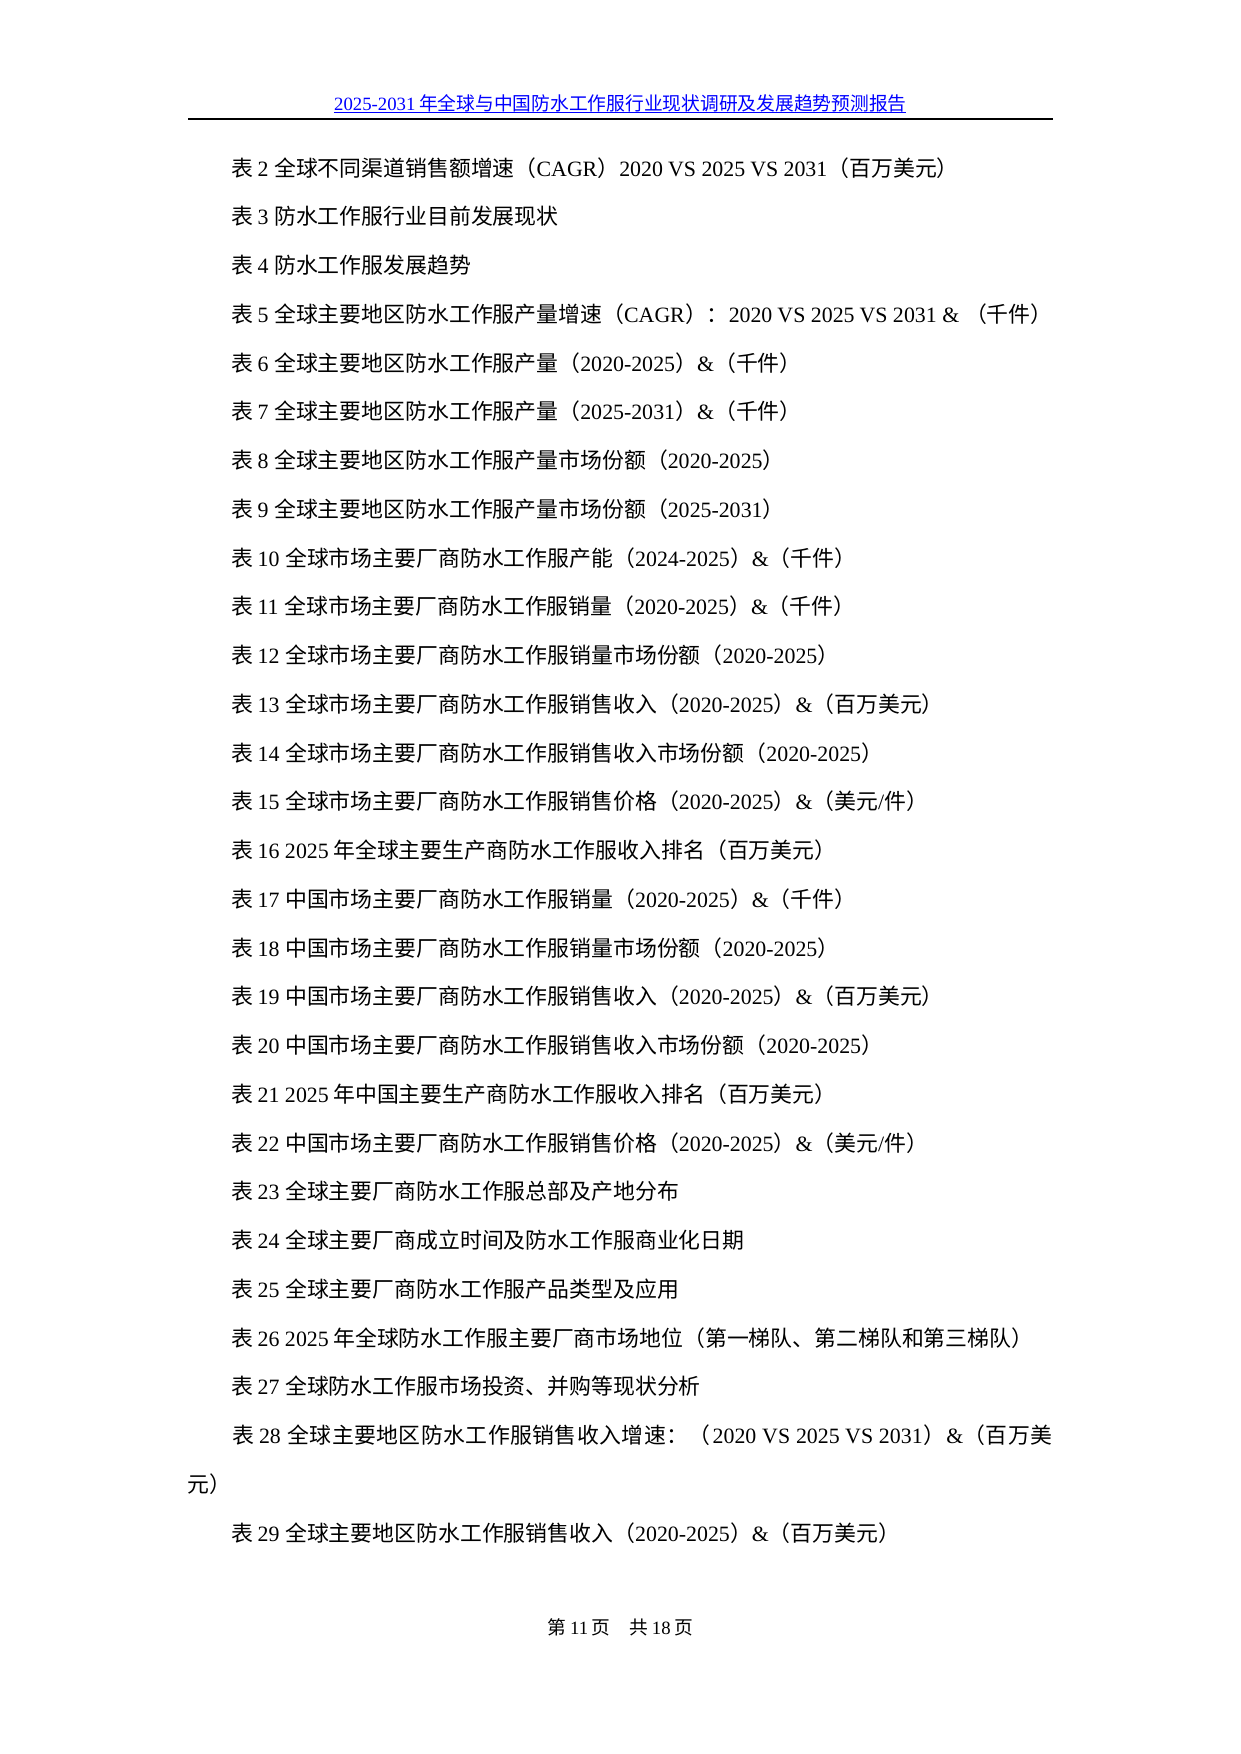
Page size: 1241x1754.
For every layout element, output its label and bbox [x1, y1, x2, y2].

text [187, 150, 1053, 1548]
